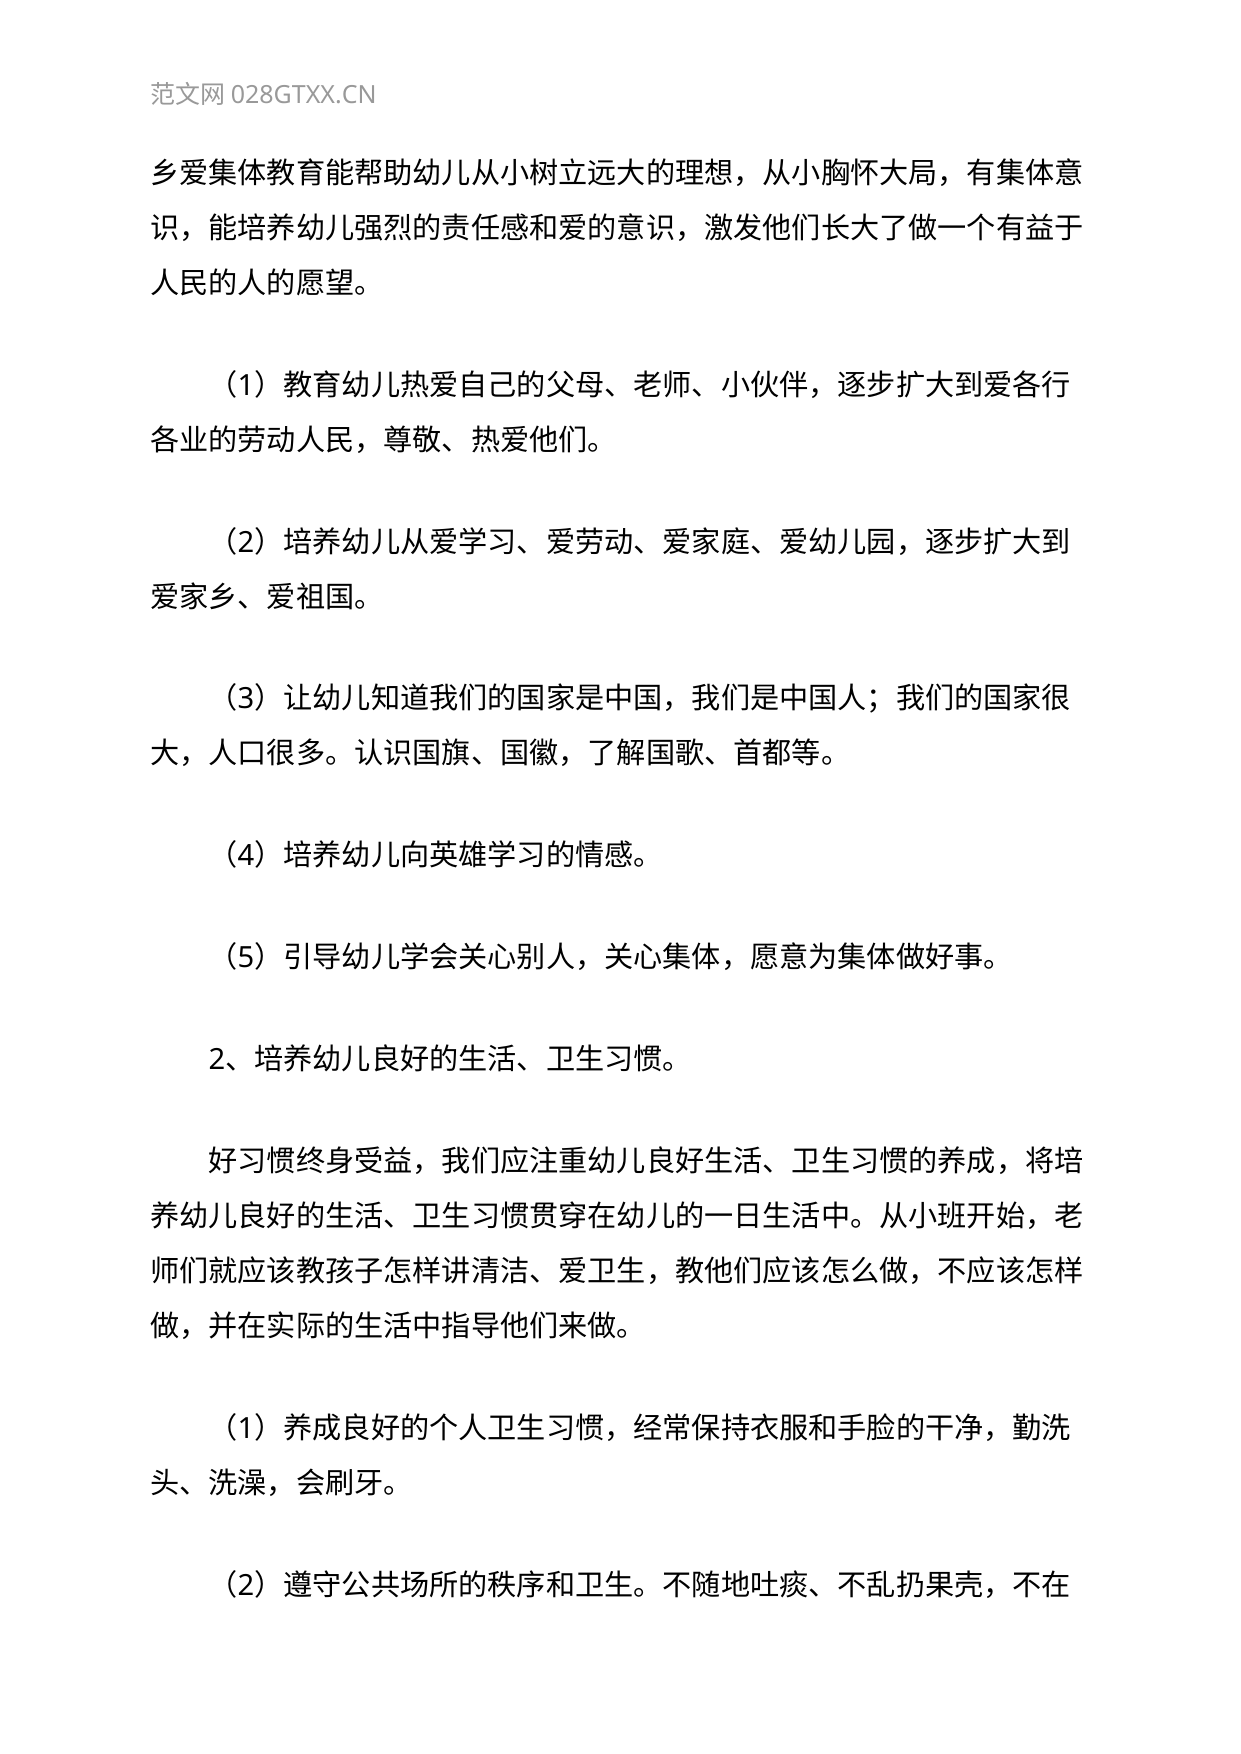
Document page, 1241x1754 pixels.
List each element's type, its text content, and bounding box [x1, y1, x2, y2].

text （2）培养幼儿从爱学习、爱劳动、爱家庭、爱幼儿园，逐步扩大到爱家乡、爱祖国。 [150, 518, 1090, 616]
text （1）教育幼儿热爱自己的父母、老师、小伙伴，逐步扩大到爱各行各业的劳动人民，尊敬、热爱他们。 [150, 362, 1090, 459]
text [150, 150, 1090, 302]
text 好习惯终身受益，我们应注重幼儿良好生活、卫生习惯的养成，将培养幼儿良好的生活、卫生习惯贯穿在幼儿的一日生活中。从小班开始，老师们就应该教孩子怎样讲清洁、爱卫生，教他们应该怎么做，不应该怎样做，并在实际的生活中指导他们来做。 [150, 1138, 1090, 1345]
text （5）引导幼儿学会关心别人，关心集体，愿意为集体做好事。 [150, 934, 1090, 976]
text （4）培养幼儿向英雄学习的情感。 [150, 832, 1090, 874]
text （1）养成良好的个人卫生习惯，经常保持衣服和手脸的干净，勤洗头、洗澡，会刷牙。 [150, 1404, 1090, 1502]
text 2、培养幼儿良好的生活、卫生习惯。 [150, 1036, 1090, 1078]
text （3）让幼儿知道我们的国家是中国，我们是中国人；我们的国家很大，人口很多。认识国旗、国徽，了解国歌、首都等。 [150, 675, 1090, 772]
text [150, 1561, 1090, 1603]
